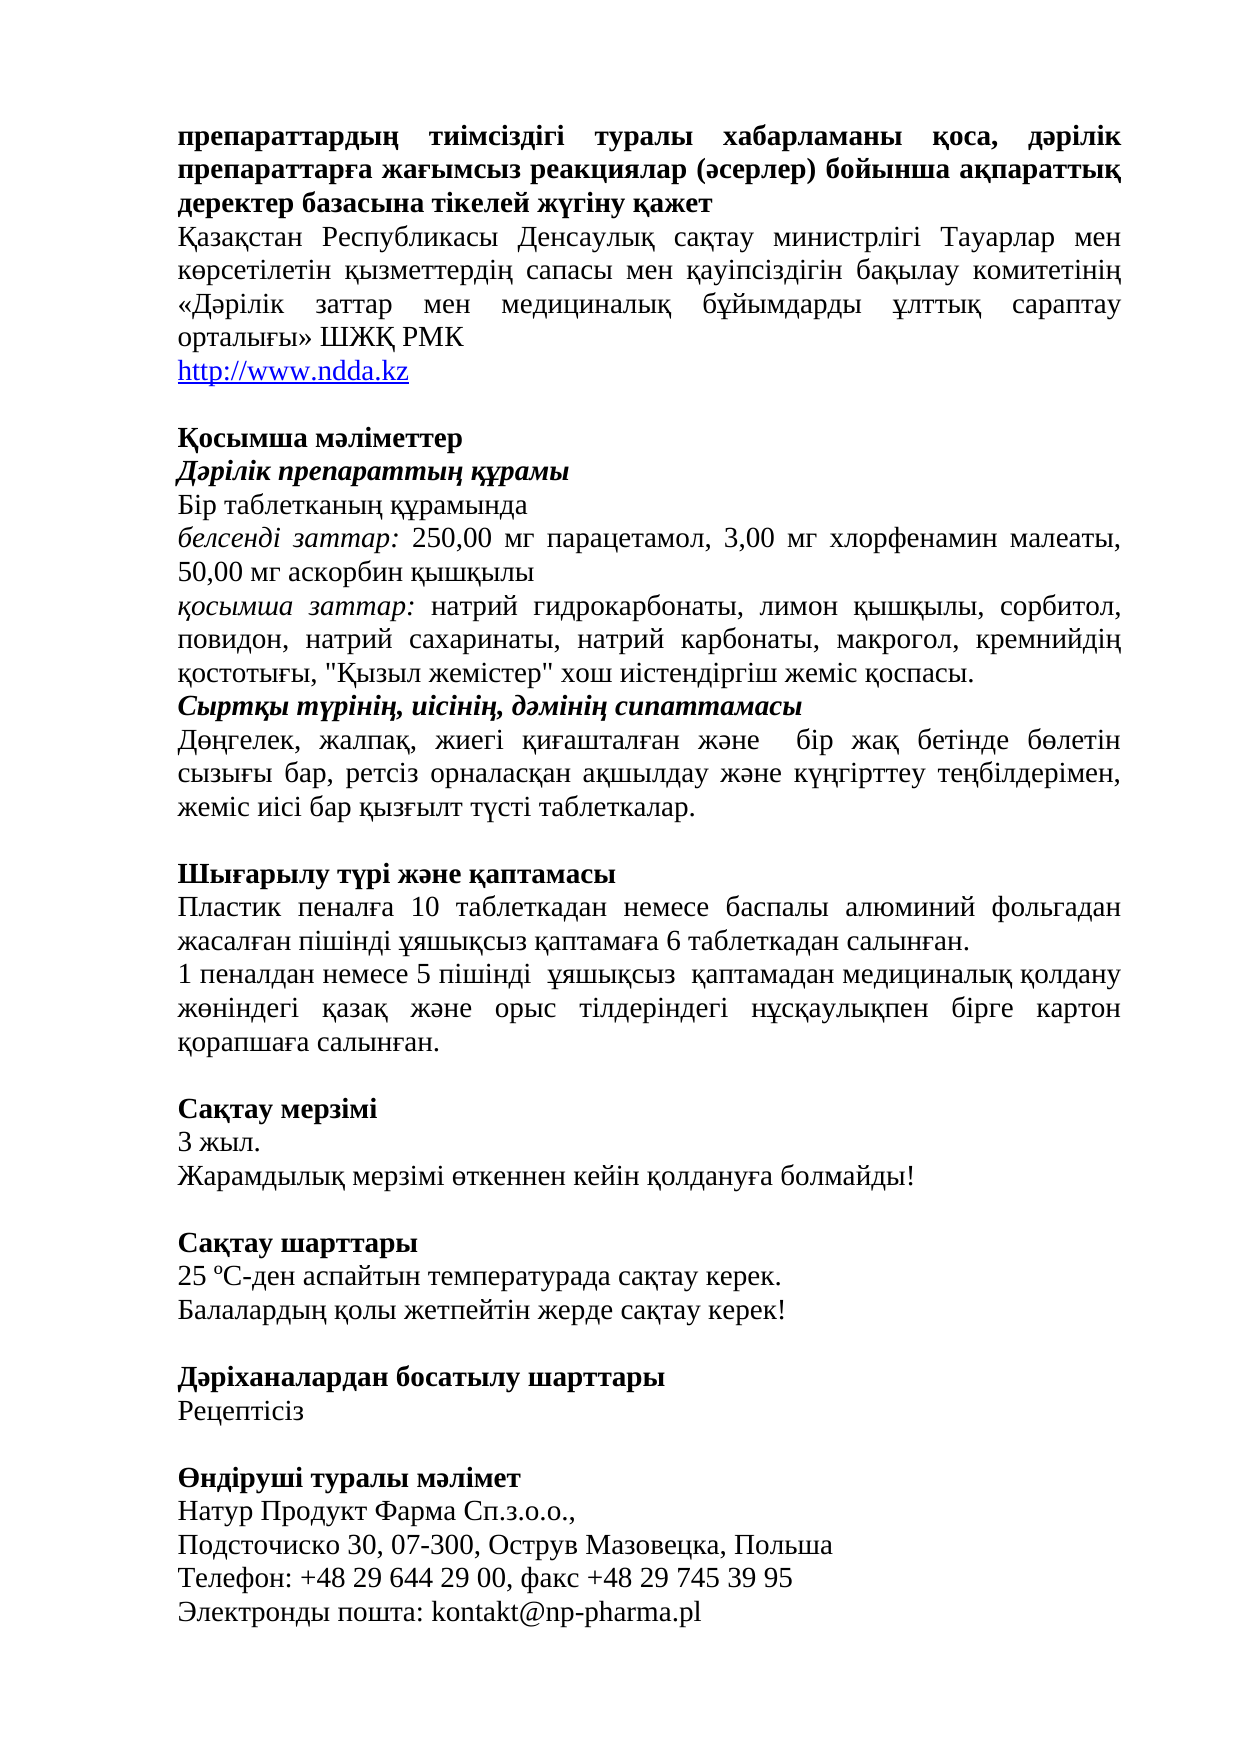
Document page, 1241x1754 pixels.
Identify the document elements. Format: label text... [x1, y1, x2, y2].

text қосымша заттар: натрий гидрокарбонаты, лимон қышқылы, сорбитол, повидон, натрий сахаринаты, натрий карбонаты, макрогол, кремнийдің қостотығы, "Қызыл жемістер" хош иістендіргіш жеміс қоспасы. [177, 588, 1122, 688]
text Сыртқы түрінің, иісінің, дәмінің сипаттамасы [177, 688, 1122, 722]
text 3 жыл. [177, 1124, 1122, 1158]
text Рецептісіз [177, 1393, 1122, 1426]
text Натур Продукт Фарма Сп.з.о.о., [177, 1493, 1122, 1527]
text Электронды пошта: kontakt@np-pharma.pl [177, 1594, 1122, 1627]
text 1 пеналдан немесе 5 пішінді ұяшықсыз қаптамадан медициналық қолдану жөніндегі қазақ және орыс тілдеріндегі нұсқаулықпен бірге картон қорапшаға салынған. [177, 957, 1122, 1057]
text Бір таблетканың құрамында [177, 487, 1122, 521]
text http://www.ndda.kz [177, 353, 1122, 386]
text Дәрілік препараттың құрамы [177, 453, 1122, 487]
text 25 ºС-ден аспайтын температурада сақтау керек. [177, 1258, 1122, 1292]
text Дәріханалардан босатылу шарттары [177, 1359, 1122, 1393]
text белсенді заттар: 250,00 мг парацетамол, 3,00 мг хлорфенамин малеаты, 50,00 мг аскорбин қышқылы [177, 521, 1122, 588]
text Сақтау шарттары [177, 1225, 1122, 1258]
text Жарамдылық мерзімі өткеннен кейін қолдануға болмайды! [177, 1158, 1122, 1191]
text Подсточиско 30, 07-300, Острув Мазовецка, Польша [177, 1527, 1122, 1560]
text Шығарылу түрі және қаптамасы [177, 856, 1122, 889]
text Өндіруші туралы мәлімет [177, 1460, 1122, 1493]
text Сақтау мерзімі [177, 1091, 1122, 1124]
text Телефон: +48 29 644 29 00, факс +48 29 745 39 95 [177, 1560, 1122, 1594]
text Пластик пеналға 10 таблеткадан немесе баспалы алюминий фольгадан жасалған пішінді ұяшықсыз қаптамаға 6 таблеткадан салынған. [177, 889, 1122, 957]
text Дөңгелек, жалпақ, жиегі қиғашталған және бір жақ бетінде бөлетін сызығы бар, ретсіз орналасқан ақшылдау және күңгірттеу теңбілдерімен, жеміс иісі бар қызғылт түсті таблеткалар. [177, 722, 1122, 822]
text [177, 118, 1122, 219]
text Балалардың қолы жетпейтін жерде сақтау керек! [177, 1292, 1122, 1326]
text Қазақстан Республикасы Денсаулық сақтау министрлігі Тауарлар мен көрсетілетін қызметтердің сапасы мен қауіпсіздігін бақылау комитетінің «Дәрілік заттар мен медициналық бұйымдарды ұлттық сараптау орталығы» ШЖҚ РМК [177, 219, 1122, 353]
text Қосымша мәліметтер [177, 420, 1122, 453]
